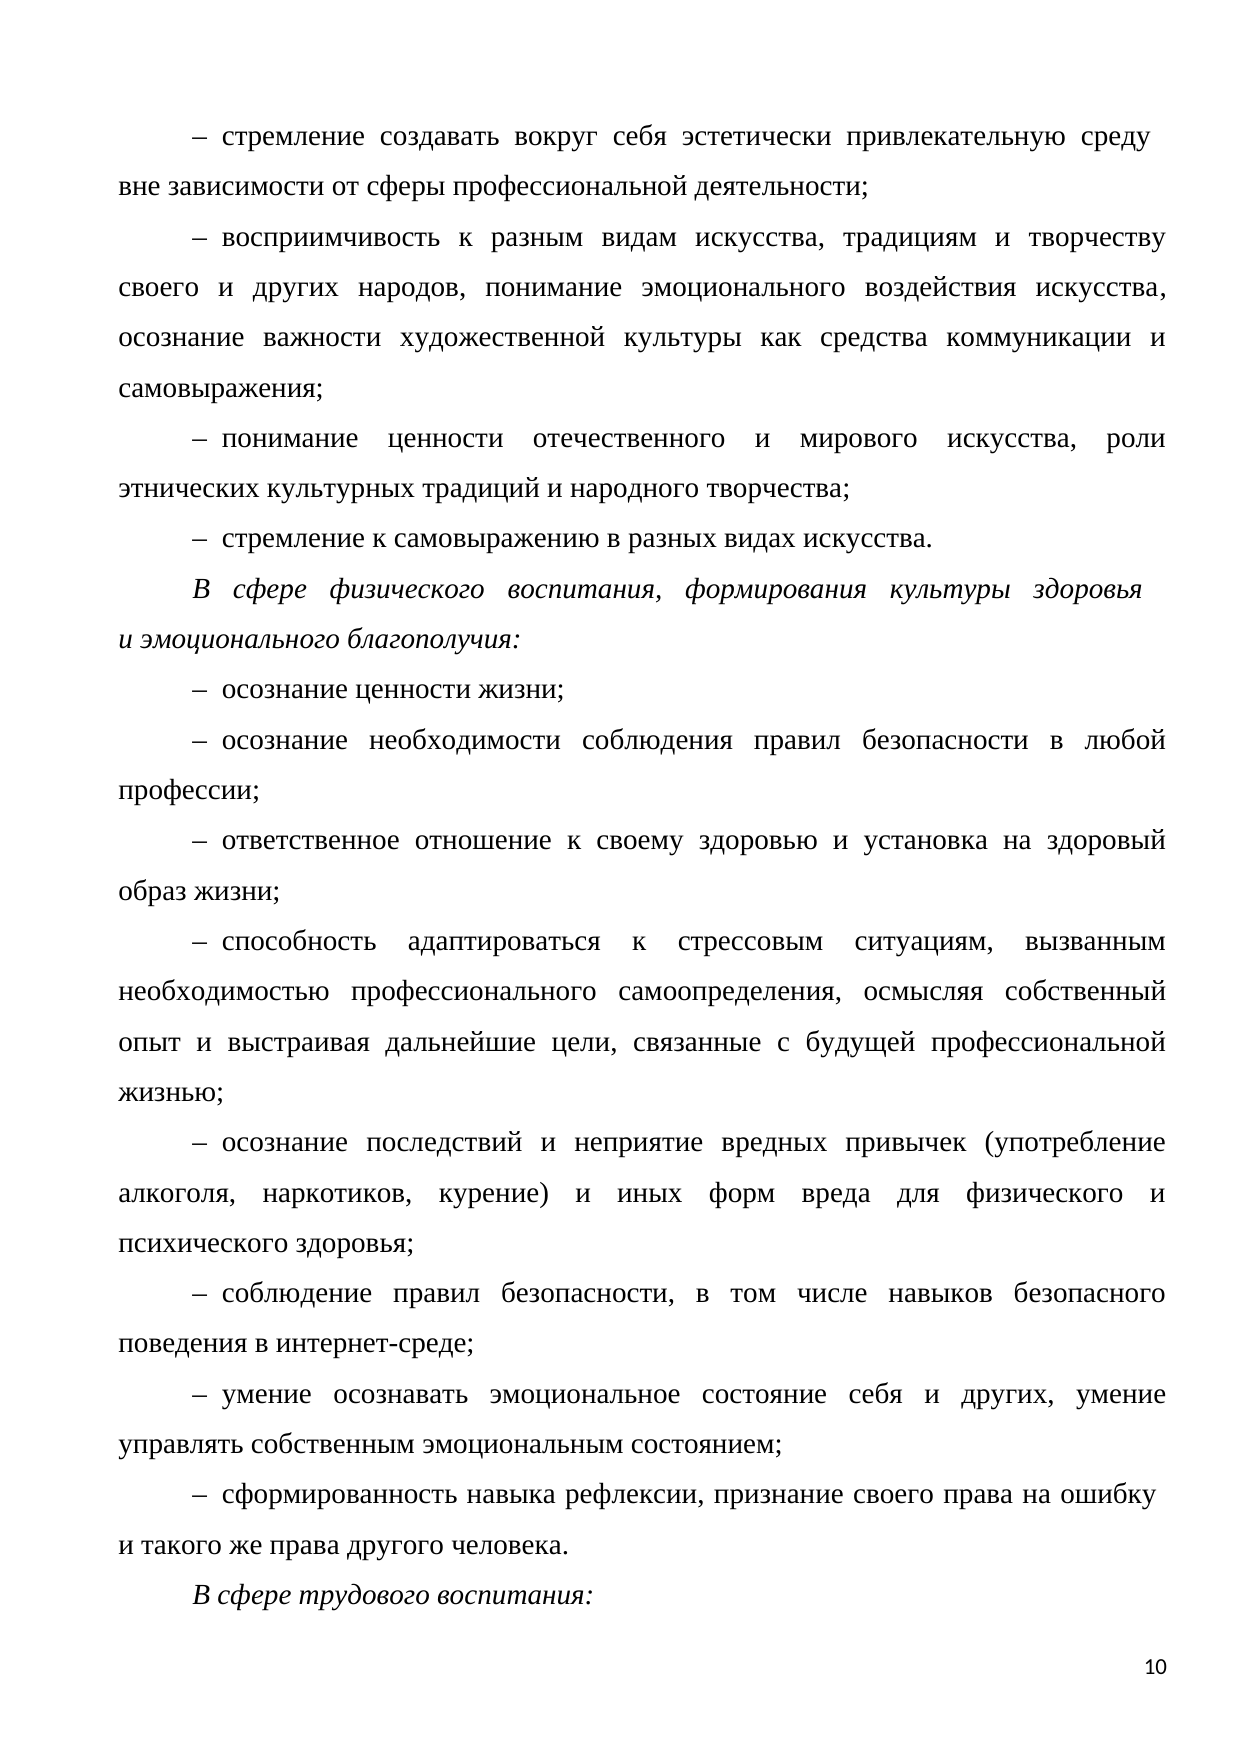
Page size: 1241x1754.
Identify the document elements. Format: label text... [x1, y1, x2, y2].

list восприимчивость к разным видам искусства, традициям и творчеству своего и других народов, понимание эмоционального воздействия искусства, осознание важности художественной культуры как средства коммуникации и самовыражения; [118, 219, 1167, 403]
list осознание ценности жизни; [118, 672, 1167, 705]
list стремление к самовыражению в разных видах искусства. [118, 521, 1167, 554]
text В сфере физического воспитания, формирования культуры здоровья и эмоционального благополучия: [118, 571, 1167, 655]
list умение осознавать эмоциональное состояние себя и других, умение управлять собственным эмоциональным состоянием; [118, 1376, 1167, 1460]
list способность адаптироваться к стрессовым ситуациям, вызванным необходимостью профессионального самоопределения, осмысляя собственный опыт и выстраивая дальнейшие цели, связанные с будущей профессиональной жизнью; [118, 923, 1167, 1108]
list ответственное отношение к своему здоровью и установка на здоровый образ жизни; [118, 822, 1167, 906]
list осознание последствий и неприятие вредных привычек (употребление алкоголя, наркотиков, курение) и иных форм вреда для физического и психического здоровья; [118, 1124, 1167, 1258]
list соблюдение правил безопасности, в том числе навыков безопасного поведения в интернет-среде; [118, 1275, 1167, 1359]
list осознание необходимости соблюдения правил безопасности в любой профессии; [118, 722, 1167, 806]
text В сфере трудового воспитания: [118, 1577, 1167, 1611]
list сформированность навыка рефлексии, признание своего права на ошибку и такого же права другого человека. [118, 1477, 1167, 1560]
list понимание ценности отечественного и мирового искусства, роли этнических культурных традиций и народного творчества; [118, 420, 1167, 504]
list стремление создавать вокруг себя эстетически привлекательную среду вне зависимости от сферы профессиональной деятельности; [118, 118, 1167, 202]
